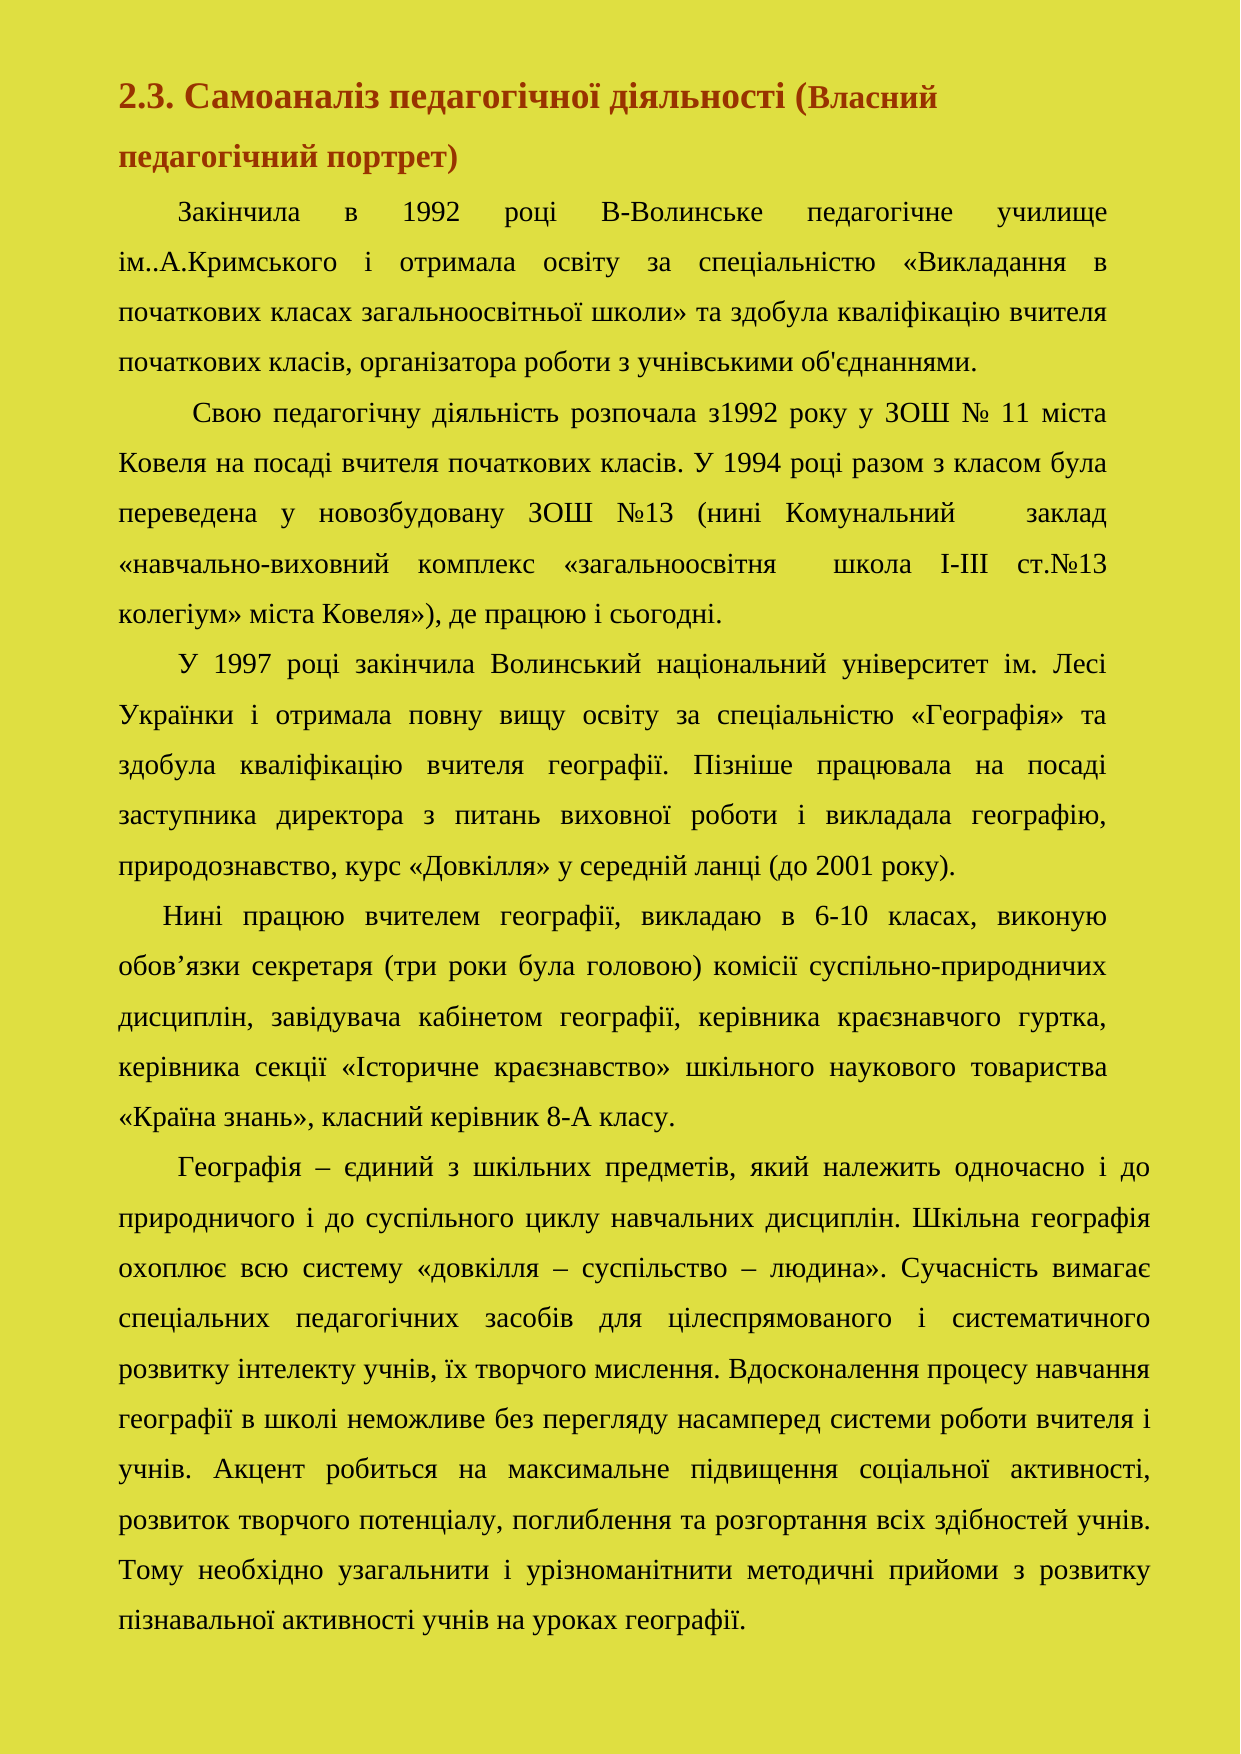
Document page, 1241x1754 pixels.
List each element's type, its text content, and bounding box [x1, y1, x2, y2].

text У 1997 році закінчила Волинський національний університет ім. Лесі Українки і отримала повну вищу освіту за спеціальністю «Географія» та здобула кваліфікацію вчителя географії. Пізніше працювала на посаді заступника директора з питань виховної роботи і викладала географію, природознавство, курс «Довкілля» у середній ланці (до 2001 року). [118, 646, 1108, 881]
text Свою педагогічну діяльність розпочала з1992 року у ЗОШ № 11 міста Ковеля на посаді вчителя початкових класів. У 1994 році разом з класом була переведена у новозбудовану ЗОШ №13 (нині Комунальний заклад «навчально-виховний комплекс «загальноосвітня школа І-ІІІ ст.№13 колегіум» міста Ковеля»), де працюю і сьогодні. [118, 395, 1108, 630]
text Географія – єдиний з шкільних предметів, який належить одночасно і до природничого і до суспільного циклу навчальних дисциплін. Шкільна географія охоплює всю систему «довкілля – суспільство – людина». Сучасність вимагає спеціальних педагогічних засобів для цілеспрямованого і систематичного розвитку інтелекту учнів, їх творчого мислення. Вдосконалення процесу навчання географії в школі неможливе без перегляду насамперед системи роботи вчителя і учнів. Акцент робиться на максимальне підвищення соціальної активності, розвиток творчого потенціалу, поглиблення та розгортання всіх здібностей учнів. Тому необхідно узагальнити і урізноманітнити методичні прийоми з розвитку пізнавальної активності учнів на уроках географії. [118, 1149, 1152, 1636]
text 2.3. Самоаналіз педагогічної діяльності (Власний педагогічний портрет) [118, 74, 1108, 174]
text Нині працюю вчителем географії, викладаю в 6-10 класах, виконую обов’язки секретаря (три роки була головою) комісії суспільно-природничих дисциплін, завідувача кабінетом географії, керівника краєзнавчого гуртка, керівника секції «Історичне краєзнавство» шкільного наукового товариства «Країна знань», класний керівник 8-А класу. [118, 898, 1108, 1133]
text Закінчила в 1992 році В-Волинське педагогічне училище ім..А.Кримського і отримала освіту за спеціальністю «Викладання в початкових класах загальноосвітньої школи» та здобула кваліфікацію вчителя початкових класів, організатора роботи з учнівськими об'єднаннями. [118, 194, 1108, 378]
